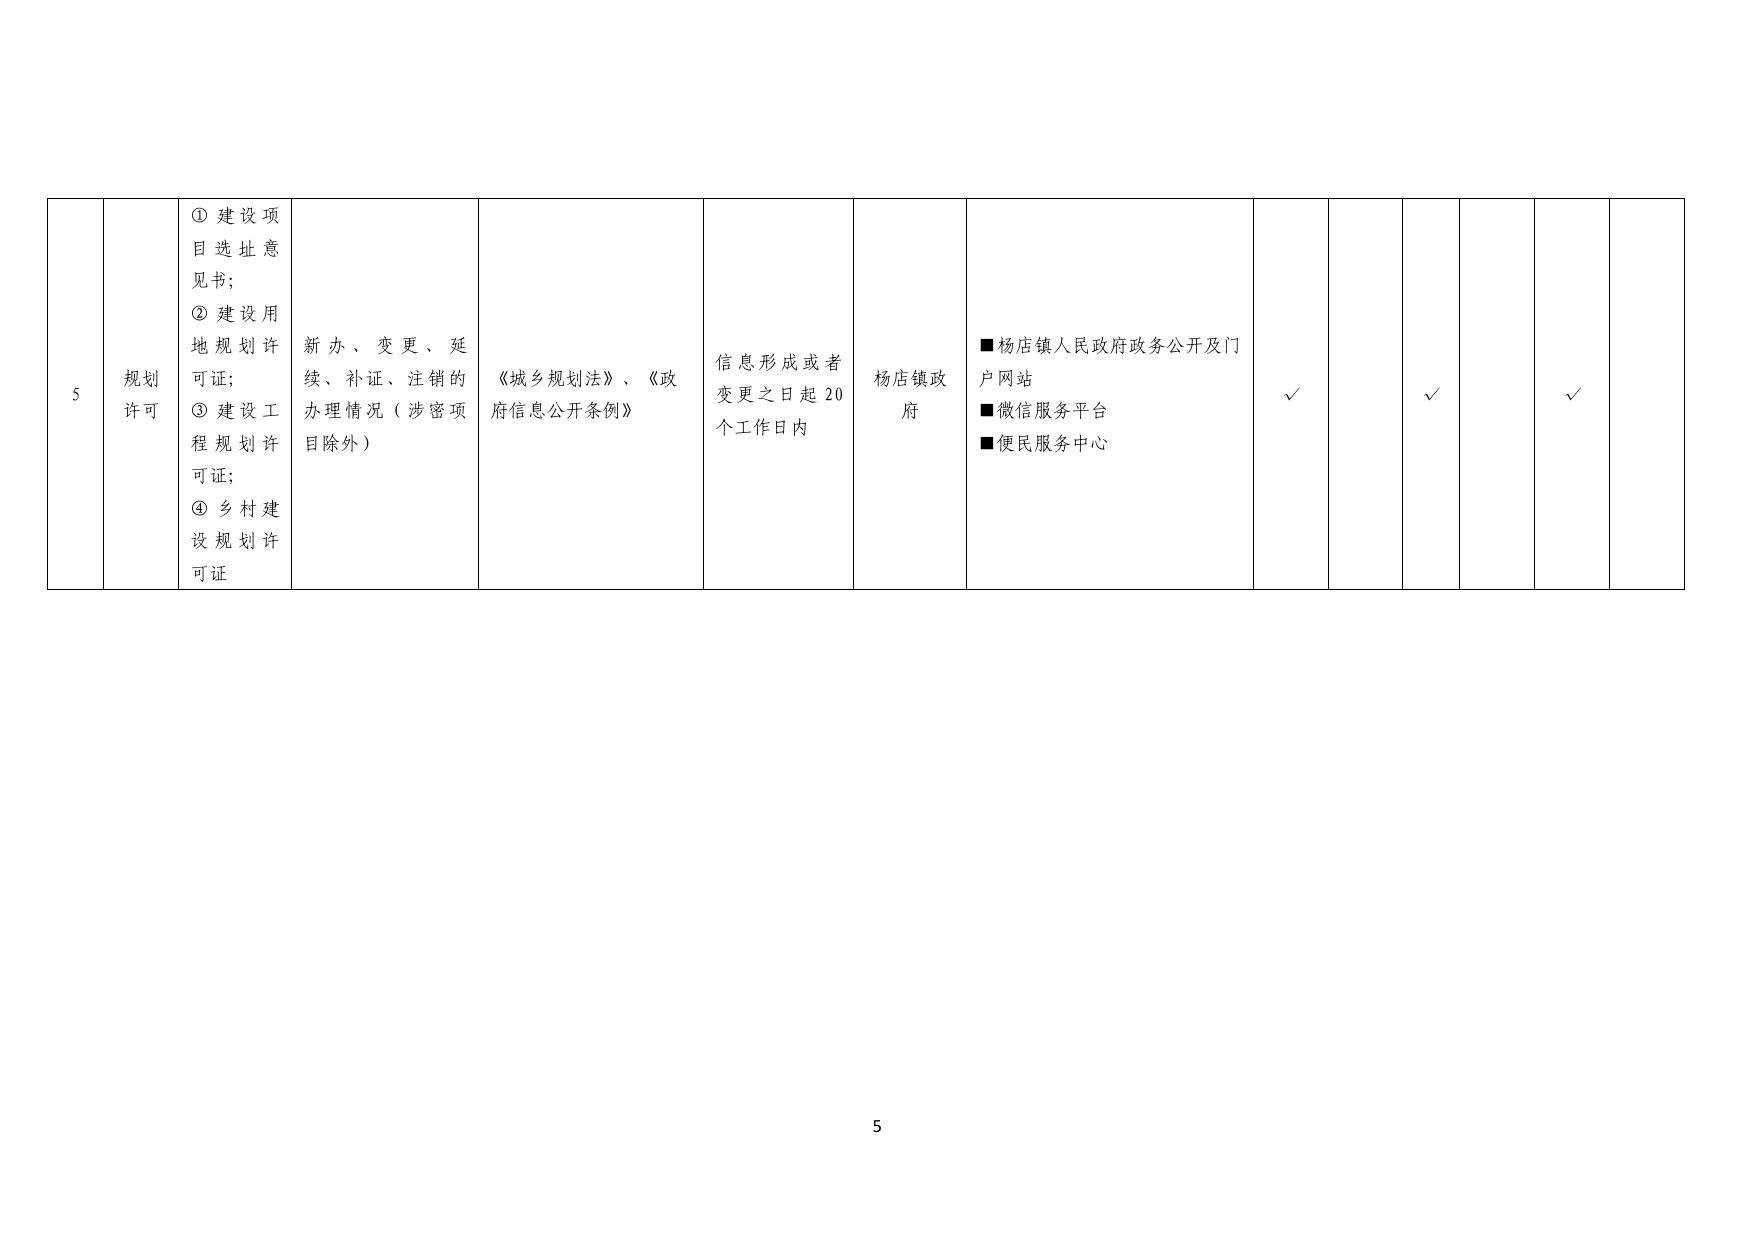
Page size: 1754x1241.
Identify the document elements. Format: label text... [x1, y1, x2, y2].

table_cell 5 [48, 199, 103, 589]
table_cell [1329, 199, 1402, 589]
table_cell ①建设项目选址意见书； ②建设用地规划许可证； ③建设工程规划许可证； ④乡村建设规划许可证 [179, 199, 291, 589]
table_cell [1610, 199, 1684, 589]
table_cell √ [1535, 199, 1609, 589]
table_cell 杨店镇政府 [854, 199, 966, 589]
table_cell √ [1403, 199, 1459, 589]
table_cell ■杨店镇人民政府政务公开及门户网站 ■微信服务平台 ■便民服务中心 [967, 199, 1253, 589]
table_cell 规划许可 [104, 199, 178, 589]
table_cell 新办、变更、延续、补证、注销的办理情况（涉密项目除外） [292, 199, 478, 589]
table_cell 《城乡规划法》、《政府信息公开条例》 [479, 199, 703, 589]
table_cell [1460, 199, 1534, 589]
table_cell 信息形成或者变更之日起20个工作日内 [704, 199, 853, 589]
table_cell √ [1254, 199, 1328, 589]
